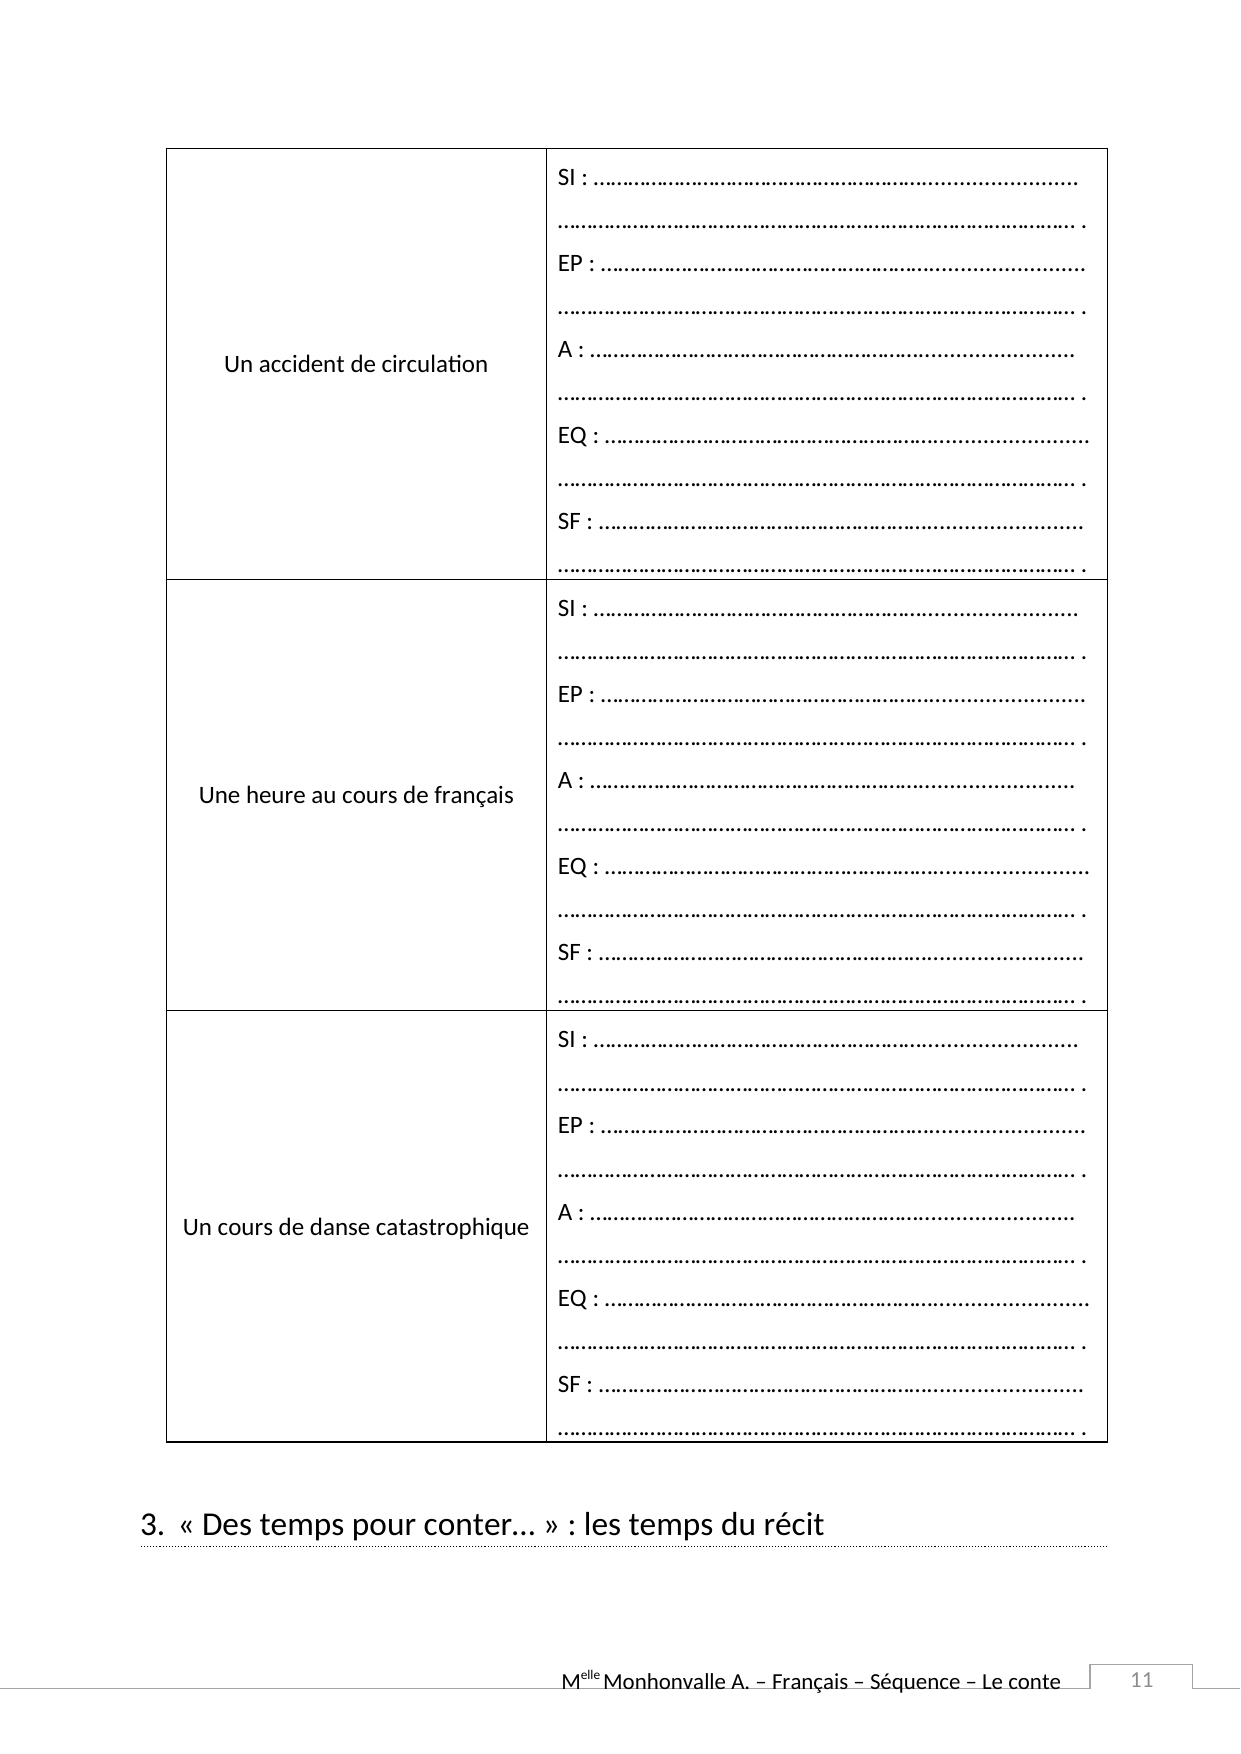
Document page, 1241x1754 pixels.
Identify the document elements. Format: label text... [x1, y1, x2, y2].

table_cell SI : …………………………………………………......................... ……………………………………………………………………………… . EP : …………………………………………………......................... ……………………………………………………………………………… . A : …………………………………………………......................... ……………………………………………………………………………… . EQ : …………………………………………………......................... ……………………………………………………………………………… . SF : …………………………………………………......................... ……………………………………………………………………………… . [547, 149, 1107, 579]
table_cell Un cours de danse catastrophique [167, 1011, 546, 1441]
table_cell SI : …………………………………………………......................... ……………………………………………………………………………… . EP : …………………………………………………......................... ……………………………………………………………………………… . A : …………………………………………………......................... ……………………………………………………………………………… . EQ : …………………………………………………......................... ……………………………………………………………………………… . SF : …………………………………………………......................... ……………………………………………………………………………… . [547, 1011, 1107, 1441]
table_cell SI : …………………………………………………......................... ……………………………………………………………………………… . EP : …………………………………………………......................... ……………………………………………………………………………… . A : …………………………………………………......................... ……………………………………………………………………………… . EQ : …………………………………………………......................... ……………………………………………………………………………… . SF : …………………………………………………......................... ……………………………………………………………………………… . [547, 580, 1107, 1010]
table_cell Une heure au cours de français [167, 580, 546, 1010]
table_cell Un accident de circulation [167, 149, 546, 579]
list « Des temps pour conter… » : les temps du récit [140, 1503, 1107, 1547]
